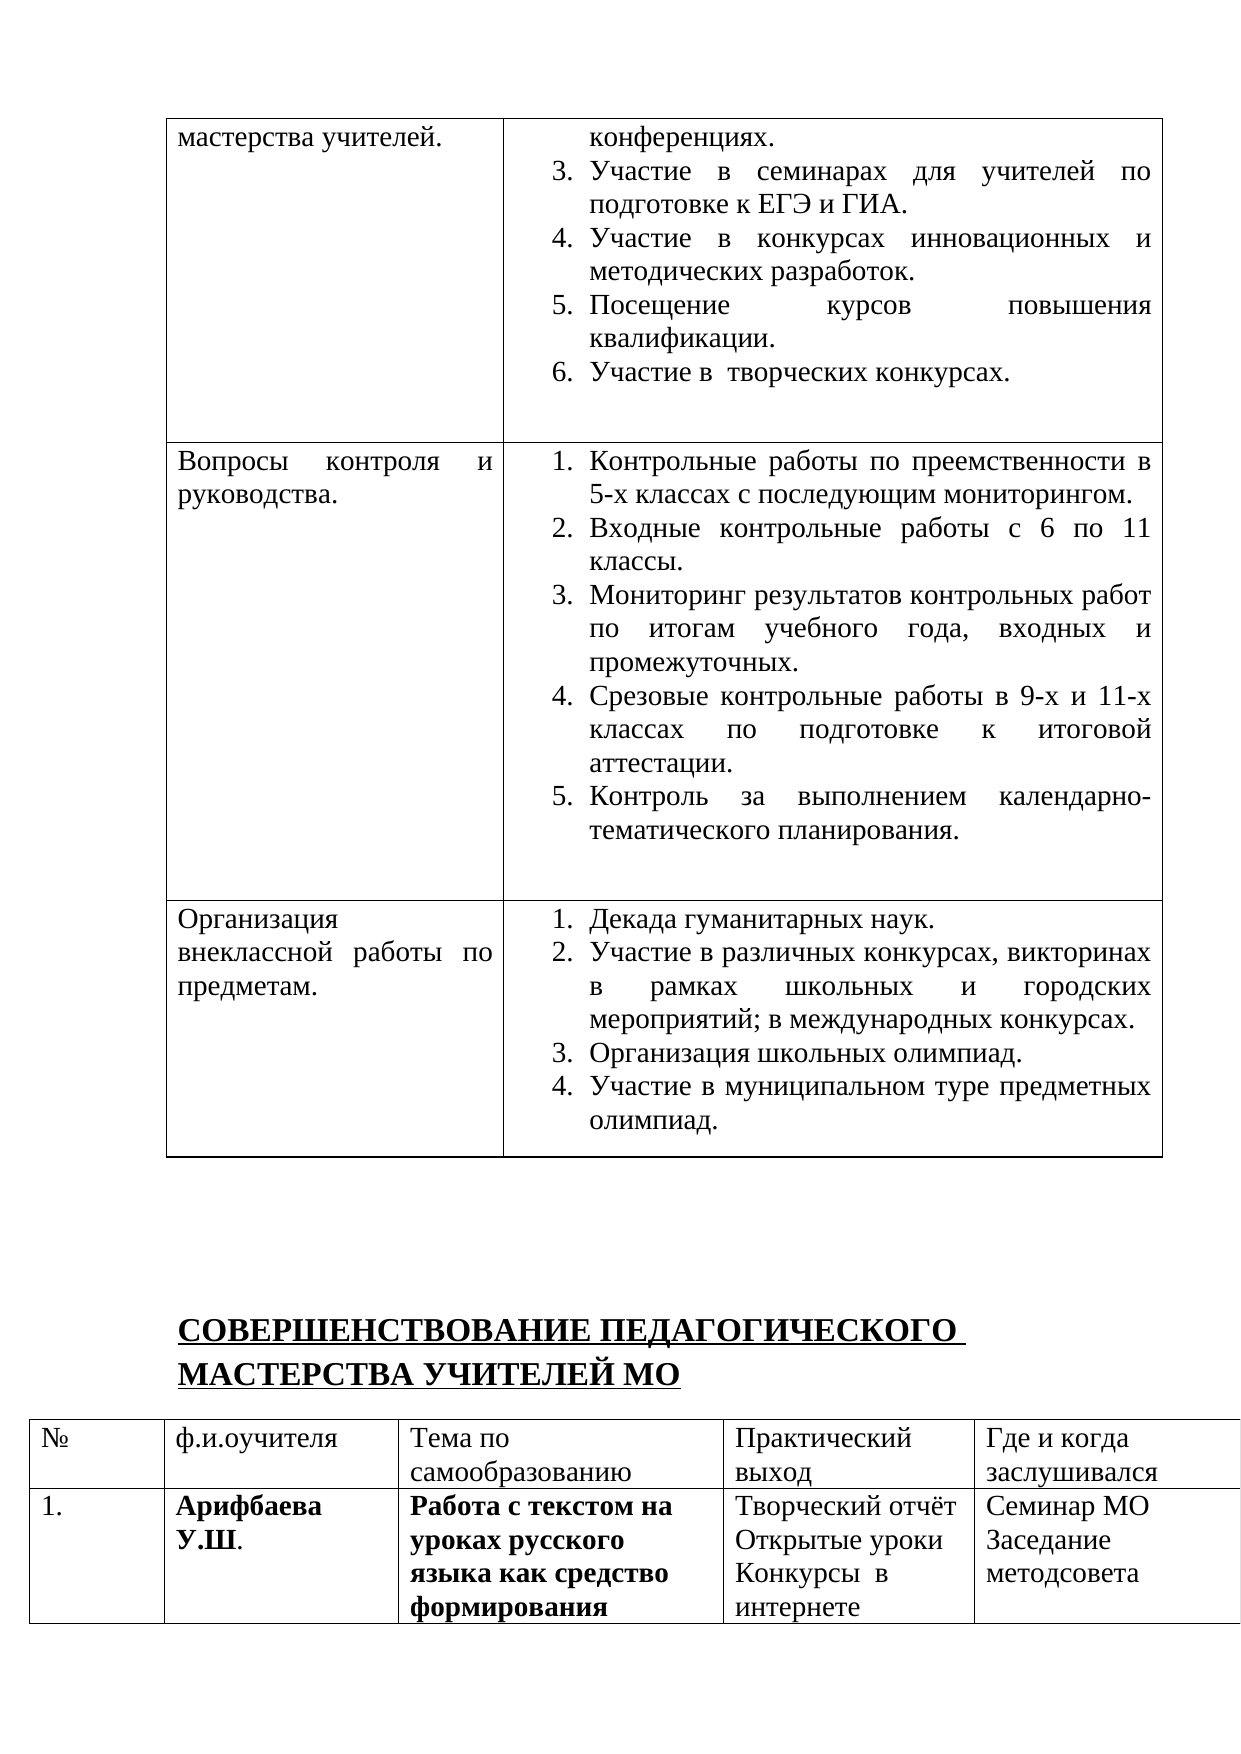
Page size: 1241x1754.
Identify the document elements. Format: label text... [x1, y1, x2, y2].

table_cell Контрольные работы по преемственности в 5-х классах с последующим мониторингом. Входные контрольные работы с 6 по 11 классы. Мониторинг результатов контрольных работ по итогам учебного года, входных и промежуточных. Срезовые контрольные работы в 9-х и 11-х классах по подготовке к итоговой аттестации. Контроль за выполнением календарно-тематического планирования. [504, 443, 1162, 900]
table_header Тема по самообразованию [399, 1420, 723, 1487]
table_cell Арифбаева У.Ш. [165, 1489, 398, 1623]
table_header № [30, 1420, 164, 1487]
text СОВЕРШЕНСТВОВАНИЕ ПЕДАГОГИЧЕСКОГО МАСТЕРСТВА УЧИТЕЛЕЙ МО [177, 1310, 1152, 1393]
table_cell 1. [30, 1489, 164, 1623]
table_header Где и когда заслушивался [975, 1420, 1240, 1487]
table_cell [975, 1489, 1240, 1623]
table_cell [167, 119, 503, 442]
table_cell Декада гуманитарных наук. Участие в различных конкурсах, викторинах в рамках школьных и городских мероприятий; в международных конкурсах. Организация школьных олимпиад. Участие в муниципальном туре предметных олимпиад. [504, 901, 1162, 1156]
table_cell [399, 1489, 723, 1623]
table_header ф.и.оучителя [165, 1420, 398, 1487]
table_cell Вопросы контроля и руководства. [167, 443, 503, 900]
table_header Практический выход [724, 1420, 974, 1487]
table_cell Организация внеклассной работы по предметам. [167, 901, 503, 1156]
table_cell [504, 119, 1162, 442]
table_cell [724, 1489, 974, 1623]
